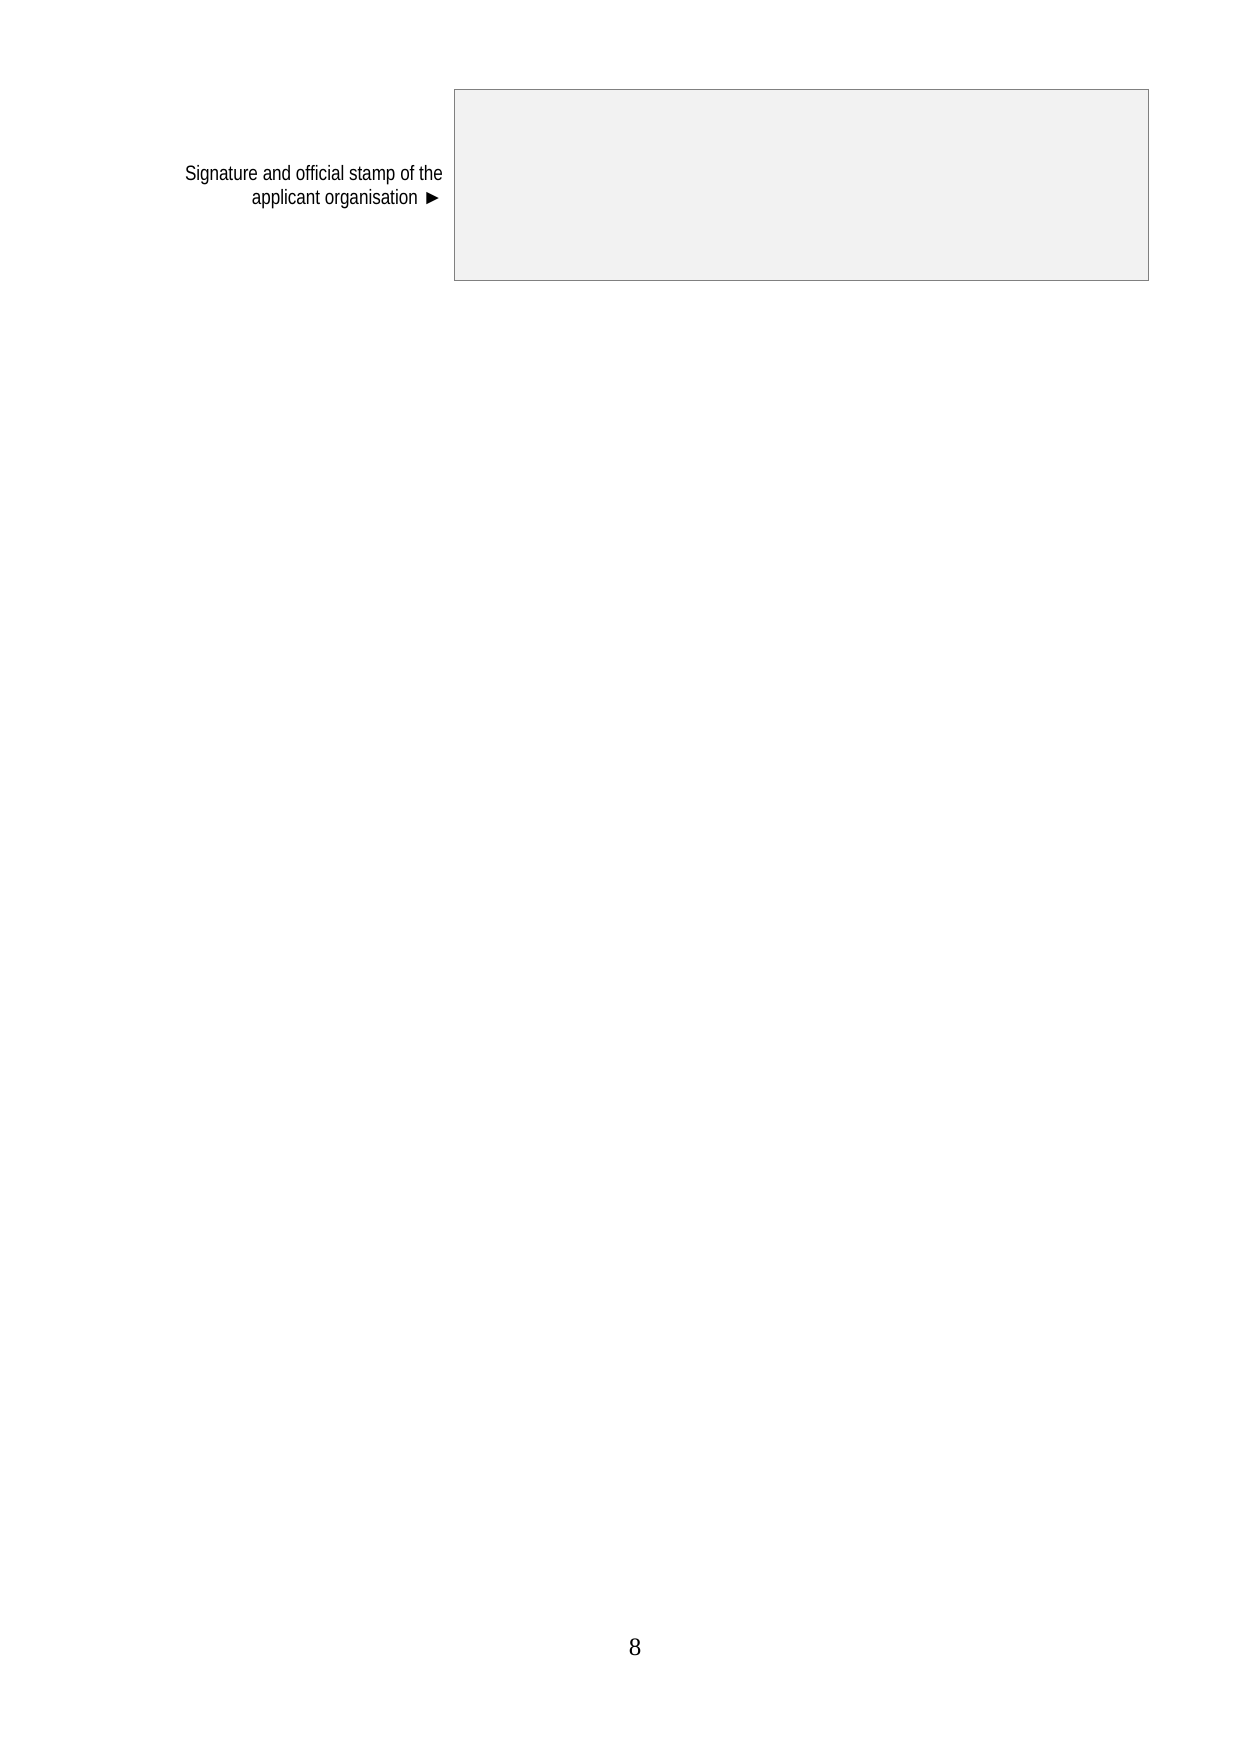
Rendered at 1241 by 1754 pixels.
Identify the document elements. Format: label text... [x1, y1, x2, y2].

table_cell Signature and official stamp of the applicant organisation ► [148, 89, 454, 280]
table_cell [455, 90, 1148, 280]
